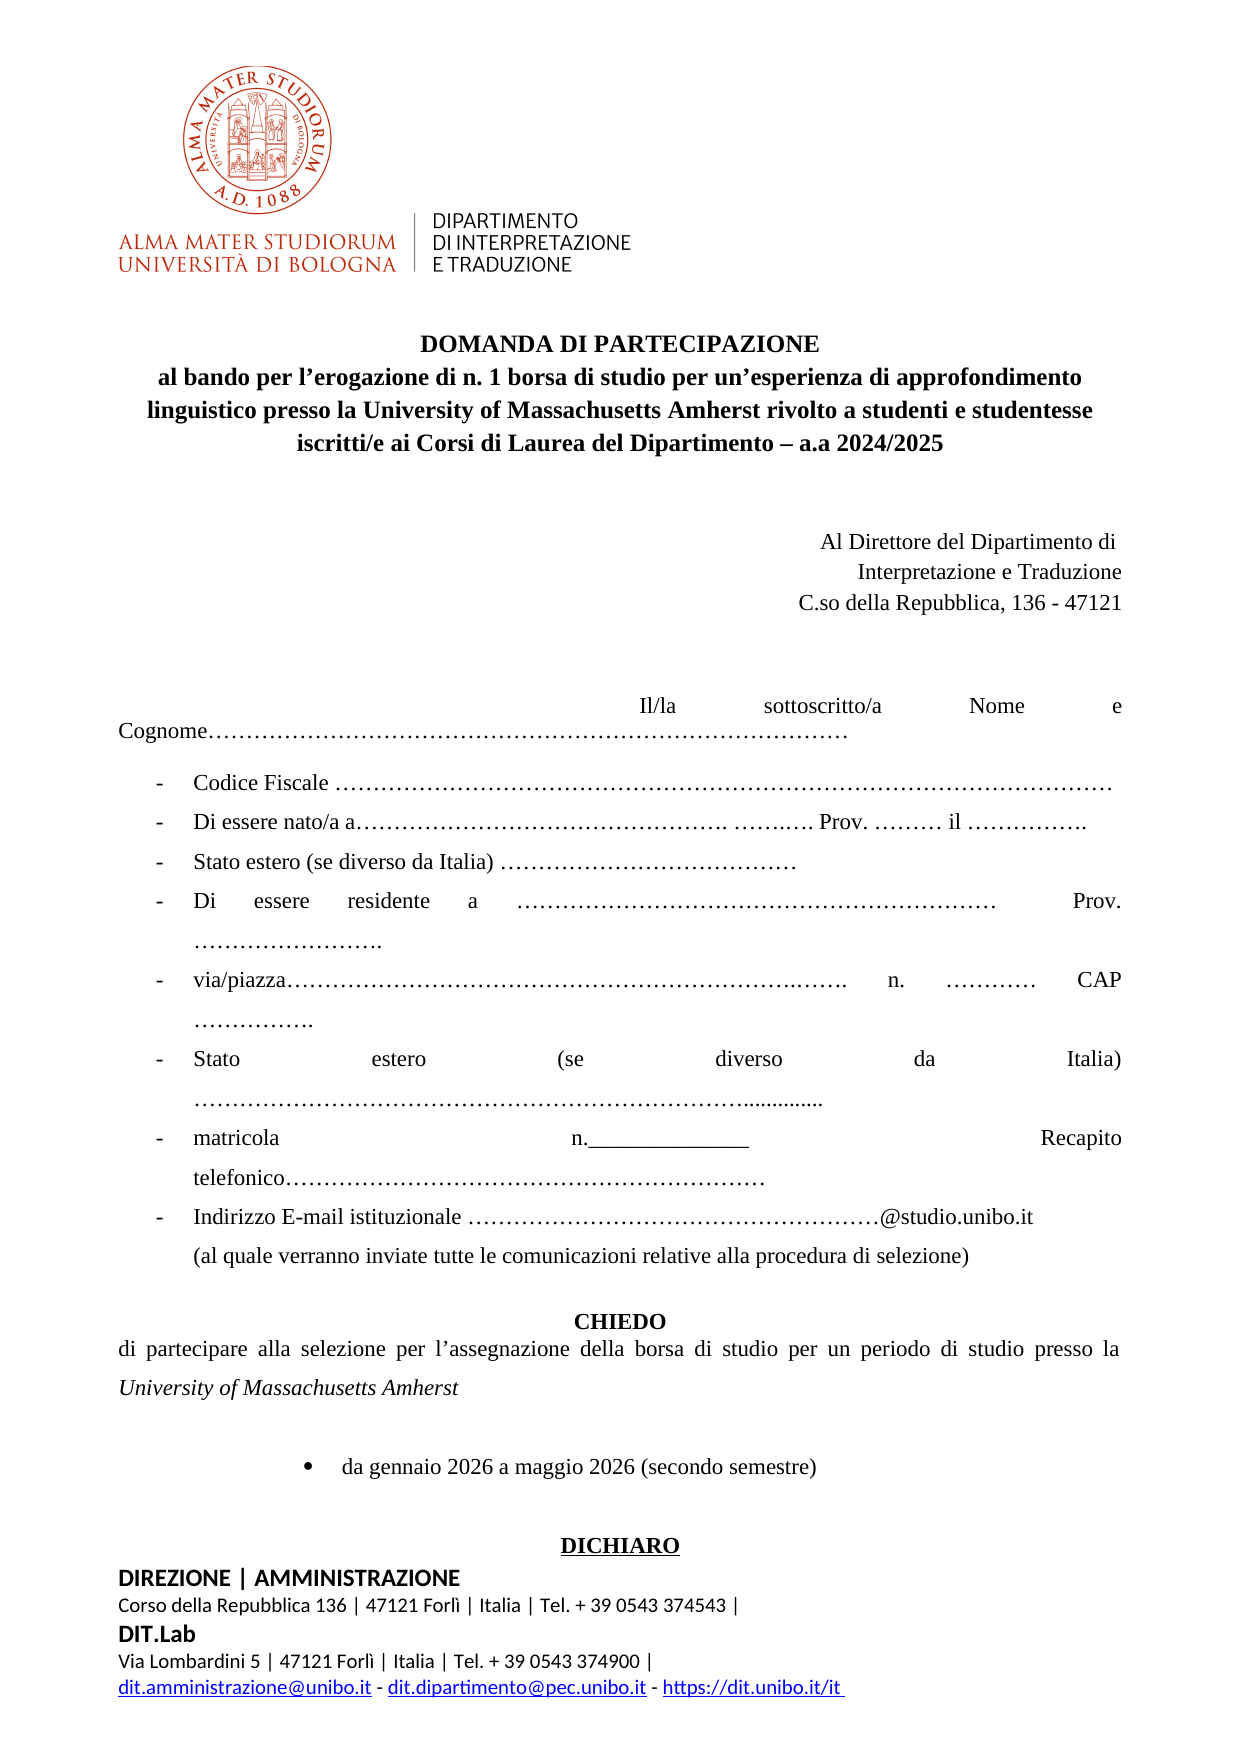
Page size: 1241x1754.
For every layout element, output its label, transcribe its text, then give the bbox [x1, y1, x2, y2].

list Di essere nato/a a…………………………………………. …….…. Prov. ……… il ……………. [156, 808, 1122, 835]
list da gennaio 2026 a maggio 2026 (secondo semestre) [304, 1453, 1122, 1479]
text DICHIARO [118, 1532, 1122, 1558]
list Di essere residente a ……………………………………………………… Prov. ……………………. [156, 887, 1122, 953]
text Il/la sottoscritto/a Nome e Cognome………………………………………………………………………… [118, 694, 1122, 744]
list Codice Fiscale ………………………………………………………………………………………… [156, 769, 1122, 795]
text Al Direttore del Dipartimento di Interpretazione e Traduzione [118, 528, 1122, 585]
list via/piazza………………………………………………………….……. n. ………… CAP ……………. [156, 966, 1122, 1032]
list Stato estero (se diverso da Italia) ………………………………… [156, 848, 1122, 874]
text di partecipare alla selezione per l’assegnazione della borsa di studio per un periodo di studio presso la University of Massachusetts Amherst [118, 1335, 1122, 1401]
text (al quale verranno inviate tutte le comunicazioni relative alla procedura di selezione) [193, 1243, 1122, 1269]
list Stato estero (se diverso da Italia) ……………………………………………………………….............. [156, 1045, 1122, 1111]
list matricola n.______________ Recapito telefonico……………………………………………………… [156, 1124, 1122, 1190]
list Indirizzo E-mail istituzionale ………………………………………………@studio.unibo.it [156, 1203, 1122, 1229]
text CHIEDO [118, 1308, 1122, 1335]
text C.so della Repubblica, 136 - 47121 [118, 589, 1122, 615]
text DOMANDA DI PARTECIPAZIONE [118, 329, 1122, 358]
text al bando per l’erogazione di n. 1 borsa di studio per un’esperienza di approfondimento linguistico presso la University of Massachusetts Amherst rivolto a studenti e studentesse iscritti/e ai Corsi di Laurea del Dipartimento – a.a 2024/2025 [118, 362, 1122, 457]
picture [118, 66, 631, 272]
